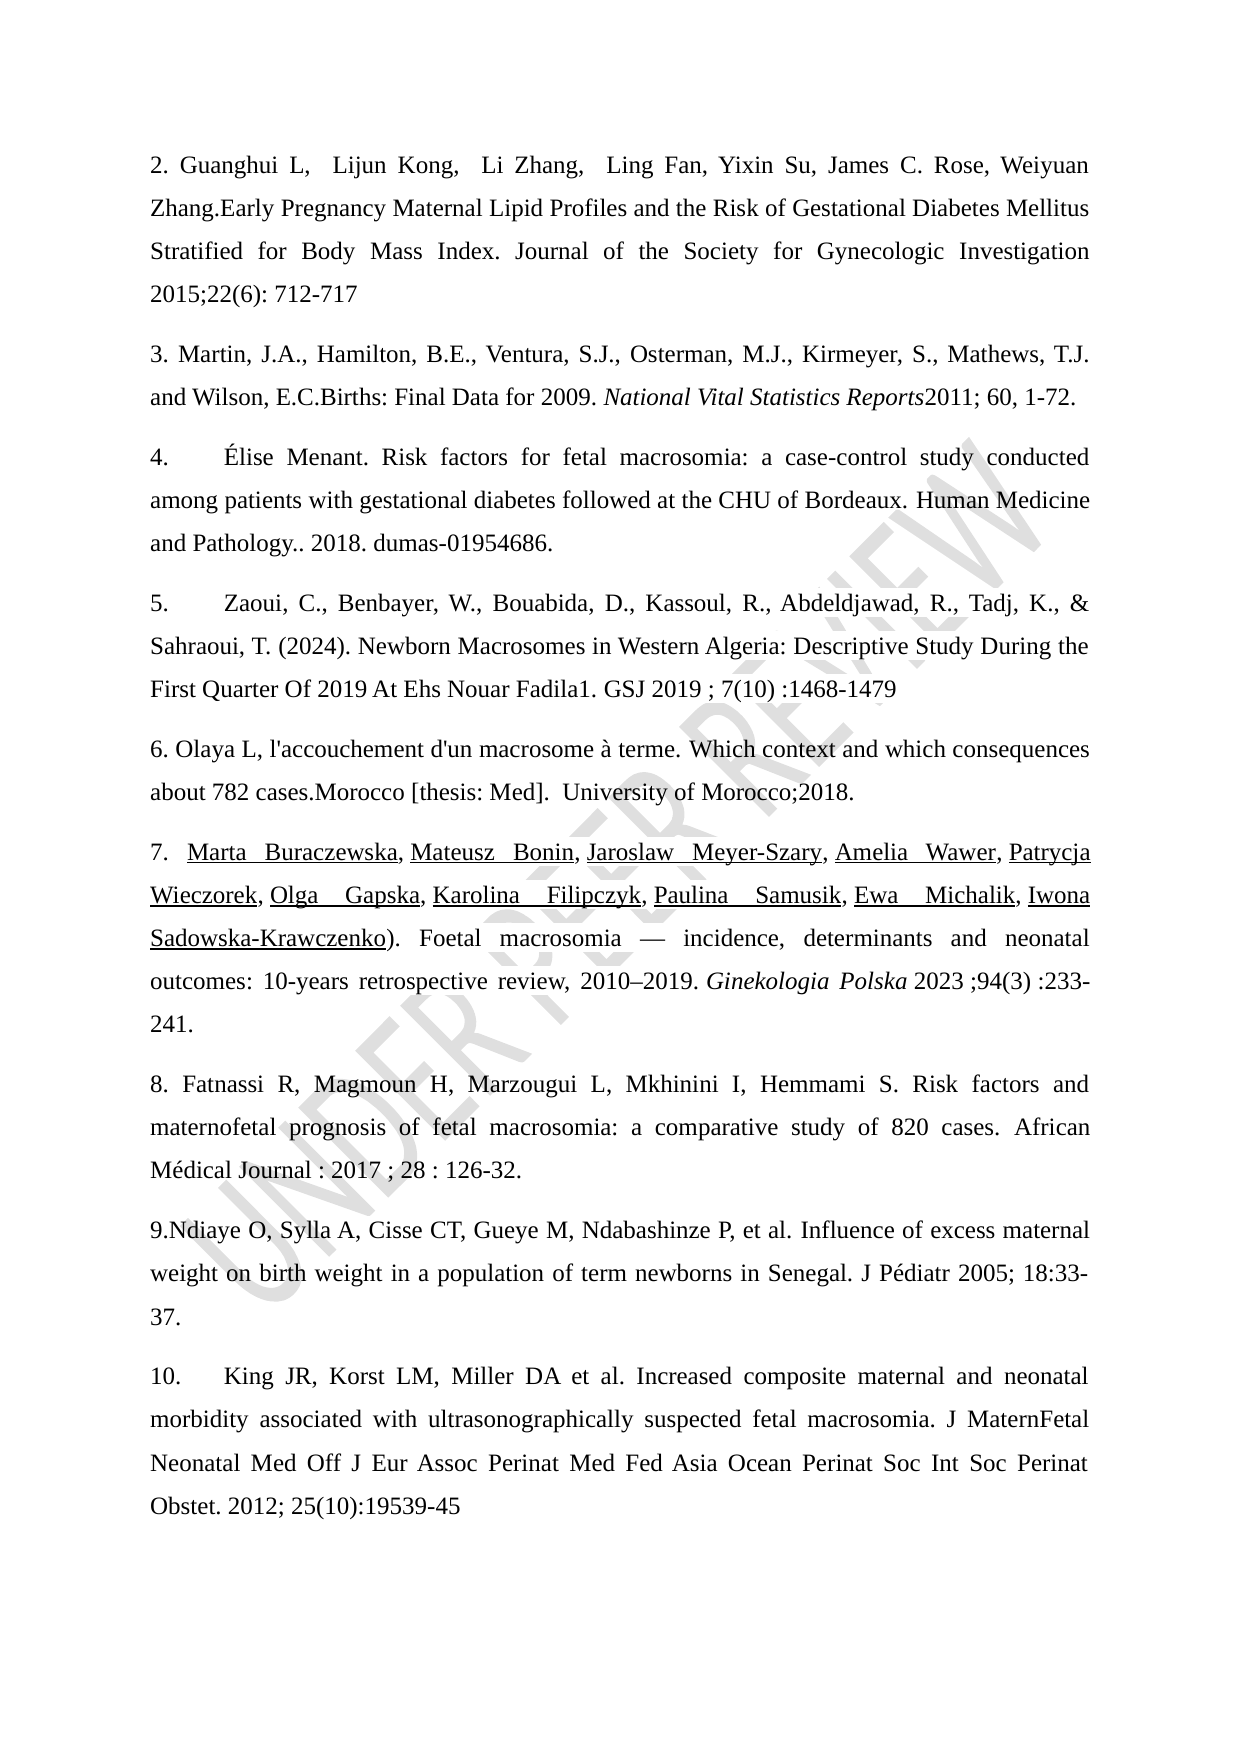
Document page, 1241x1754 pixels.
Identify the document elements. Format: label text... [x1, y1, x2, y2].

text 9.Ndiaye O, Sylla A, Cisse CT, Gueye M, Ndabashinze P, et al. Influence of excess maternal weight on birth weight in a population of term newborns in Senegal. J Pédiatr 2005; 18:33-37. [150, 1215, 1090, 1330]
text 5. Zaoui, C., Benbayer, W., Bouabida, D., Kassoul, R., Abdeldjawad, R., Tadj, K., & Sahraoui, T. (2024). Newborn Macrosomes in Western Algeria: Descriptive Study During the First Quarter Of 2019 At Ehs Nouar Fadila1. GSJ 2019 ; 7(10) :1468-1479 [150, 660, 1090, 703]
text 6. Olaya L, l'accouchement d'un macrosome à terme. Which context and which consequences about 782 cases.Morocco [thesis: Med]. University of Morocco;2018. [150, 734, 1090, 806]
text 7. Marta Buraczewska, Mateusz Bonin, Jaroslaw Meyer-Szary, Amelia Wawer, Patrycja Wieczorek, Olga Gapska, Karolina Filipczyk, Paulina Samusik, Ewa Michalik, Iwona Sadowska-Krawczenko). Foetal macrosomia — incidence, determinants and neonatal outcomes: 10-years retrospective review, 2010–2019. Ginekologia Polska 2023 ;94(3) :233-241. [150, 837, 1090, 923]
text 4. Élise Menant. Risk factors for fetal macrosomia: a case-control study conducted among patients with gestational diabetes followed at the CHU of Bordeaux. Human Medicine and Pathology.. 2018. dumas-01954686. [150, 442, 1090, 557]
text 10. King JR, Korst LM, Miller DA et al. Increased composite maternal and neonatal morbidity associated with ultrasonographically suspected fetal macrosomia. J MaternFetal Neonatal Med Off J Eur Assoc Perinat Med Fed Asia Ocean Perinat Soc Int Soc Perinat Obstet. 2012; 25(10):19539-45 [150, 1361, 1090, 1519]
text 8. Fatnassi R, Magmoun H, Marzougui L, Mkhinini I, Hemmami S. Risk factors and maternofetal prognosis of fetal macrosomia: a comparative study of 820 cases. African Médical Journal : 2017 ; 28 : 126-32. [150, 1069, 1090, 1184]
text 3. Martin, J.A., Hamilton, B.E., Ventura, S.J., Osterman, M.J., Kirmeyer, S., Mathews, T.J. and Wilson, E.C.Births: Final Data for 2009. National Vital Statistics Reports2011; 60, 1-72. [150, 339, 1090, 411]
text 7. Marta Buraczewska, Mateusz Bonin, Jaroslaw Meyer-Szary, Amelia Wawer, Patrycja Wieczorek, Olga Gapska, Karolina Filipczyk, Paulina Samusik, Ewa Michalik, Iwona Sadowska-Krawczenko). Foetal macrosomia — incidence, determinants and neonatal outcomes: 10-years retrospective review, 2010–2019. Ginekologia Polska 2023 ;94(3) :233-241. [150, 952, 1090, 1038]
text 5. Zaoui, C., Benbayer, W., Bouabida, D., Kassoul, R., Abdeldjawad, R., Tadj, K., & Sahraoui, T. (2024). Newborn Macrosomes in Western Algeria: Descriptive Study During the First Quarter Of 2019 At Ehs Nouar Fadila1. GSJ 2019 ; 7(10) :1468-1479 [150, 588, 1090, 631]
text 2. Guanghui L, Lijun Kong, Li Zhang, Ling Fan, Yixin Su, James C. Rose, Weiyuan Zhang.Early Pregnancy Maternal Lipid Profiles and the Risk of Gestational Diabetes Mellitus Stratified for Body Mass Index. Journal of the Society for Gynecologic Investigation 2015;22(6): 712-717 [150, 150, 1090, 308]
